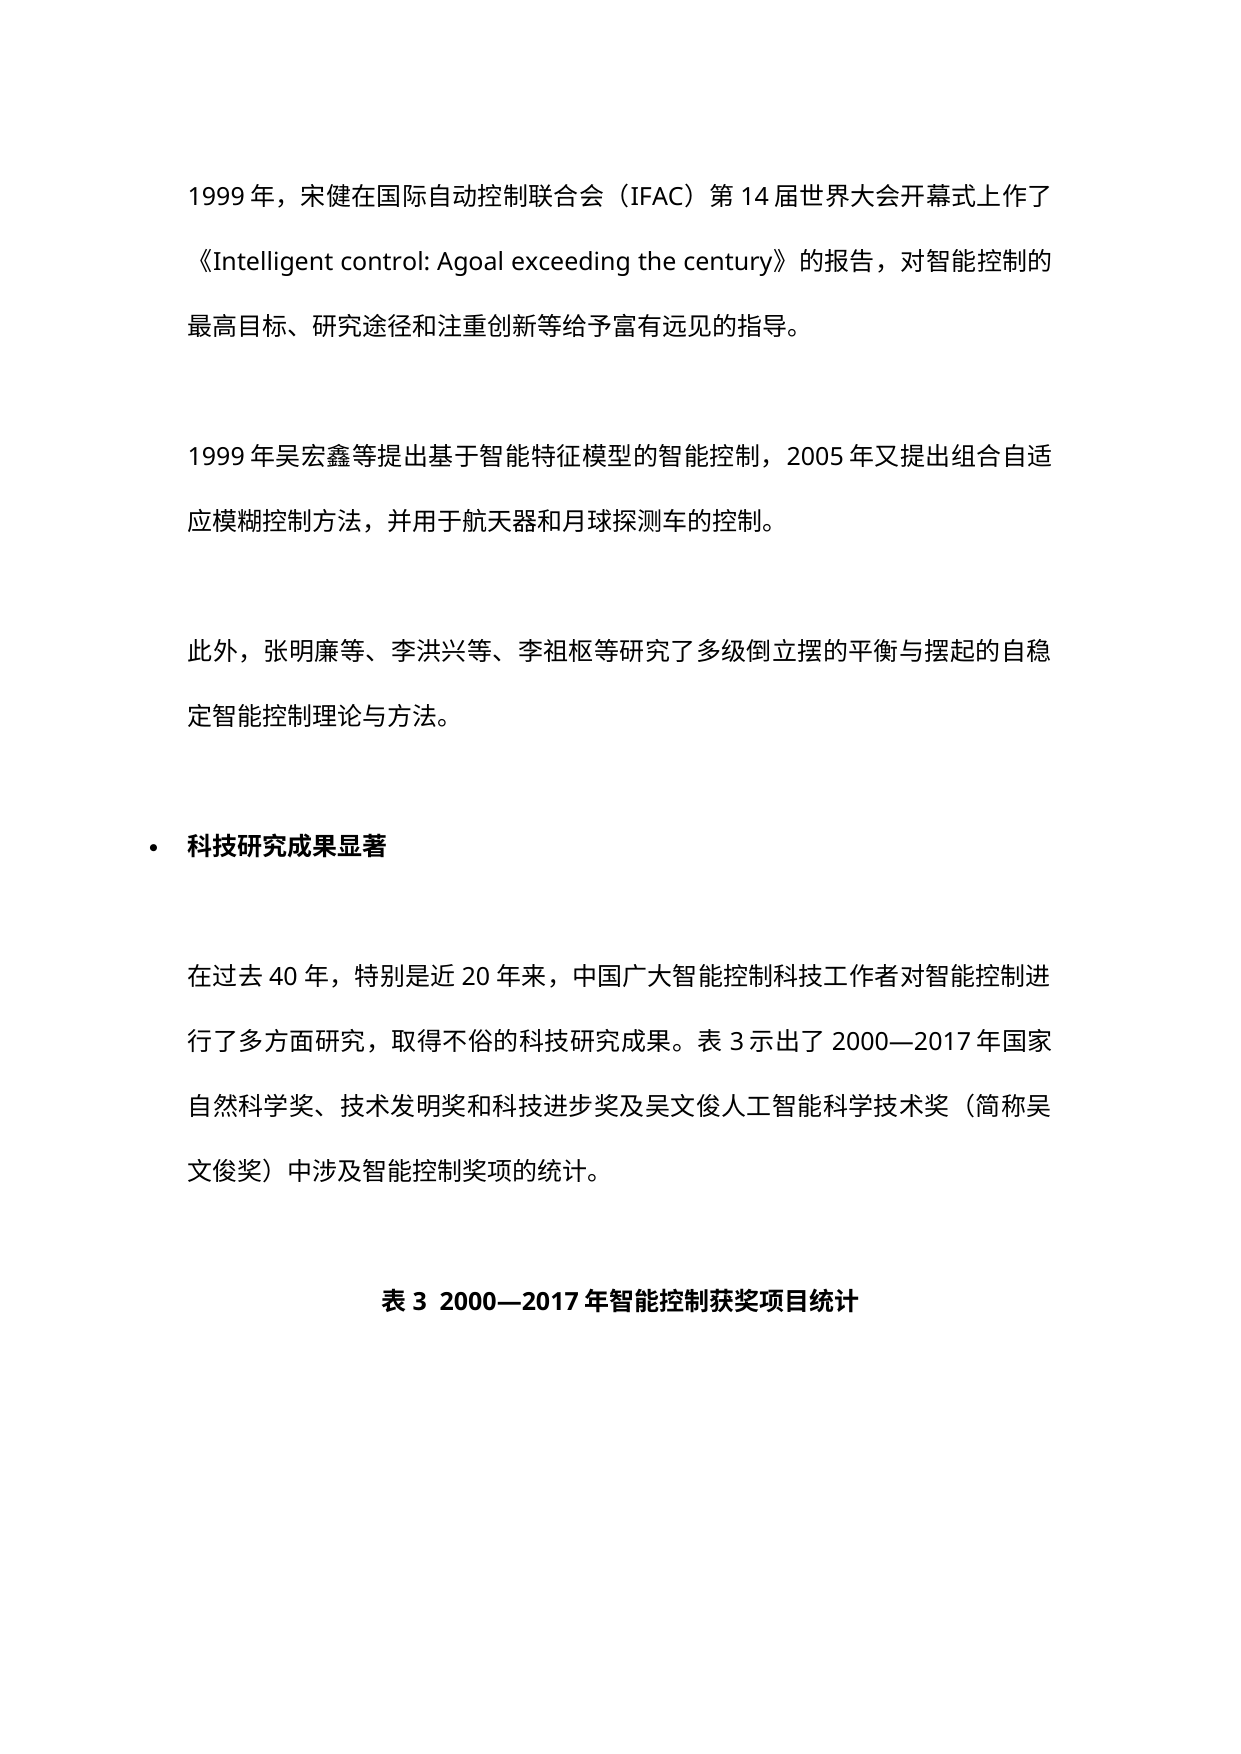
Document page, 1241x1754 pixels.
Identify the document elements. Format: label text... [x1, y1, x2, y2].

text 1999年吴宏鑫等提出基于智能特征模型的智能控制，2005年又提出组合自适应模糊控制方法，并用于航天器和月球探测车的控制。 [187, 422, 1053, 552]
text 表 3 2000—2017年智能控制获奖项目统计 [187, 1267, 1053, 1332]
list 科技研究成果显著 [150, 812, 1053, 877]
text 1999年，宋健在国际自动控制联合会（IFAC）第 14届世界大会开幕式上作了《Intelligent control: Agoal exceeding the century》的报告，对智能控制的最高目标、研究途径和注重创新等给予富有远见的指导。 [187, 162, 1053, 357]
text 在过去 40 年，特别是近 20 年来，中国广大智能控制科技工作者对智能控制进行了多方面研究，取得不俗的科技研究成果。表 3示出了 2000—2017年国家自然科学奖、技术发明奖和科技进步奖及吴文俊人工智能科学技术奖（简称吴文俊奖）中涉及智能控制奖项的统计。 [187, 942, 1053, 1202]
text 此外，张明廉等、李洪兴等、李祖枢等研究了多级倒立摆的平衡与摆起的自稳定智能控制理论与方法。 [187, 617, 1053, 747]
